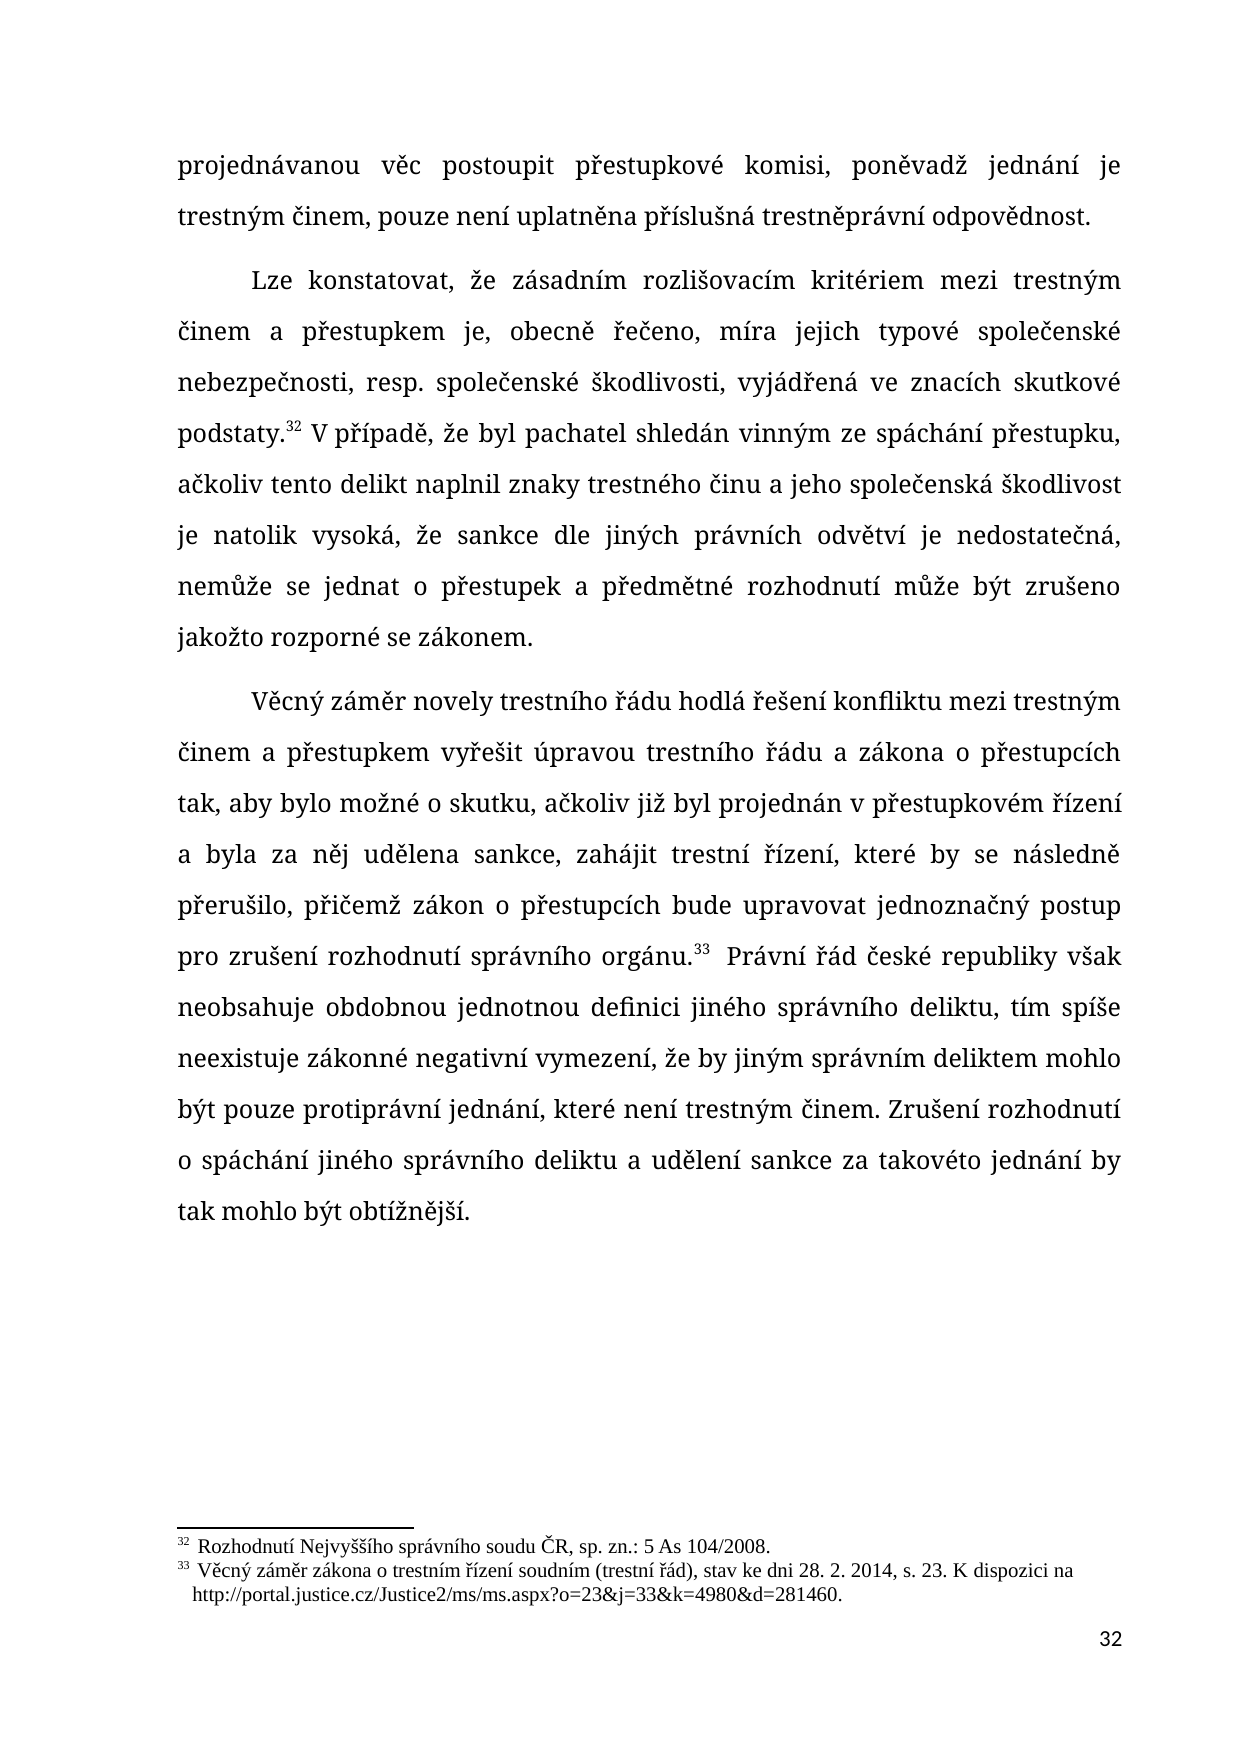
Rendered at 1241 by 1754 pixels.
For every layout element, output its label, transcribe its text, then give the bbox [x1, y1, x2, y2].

text Věcný záměr novely trestního řádu hodlá řešení konfliktu mezi trestným činem a přestupkem vyřešit úpravou trestního řádu a zákona o přestupcích tak, aby bylo možné o skutku, ačkoliv již byl projednán v přestupkovém řízení a byla za něj udělena sankce, zahájit trestní řízení, které by se následně přerušilo, přičemž zákon o přestupcích bude upravovat jednoznačný postup pro zrušení rozhodnutí správního orgánu. Právní řád české republiky však neobsahuje obdobnou jednotnou definici jiného správního deliktu, tím spíše neexistuje zákonné negativní vymezení, že by jiným správním deliktem mohlo být pouze protiprávní jednání, které není trestným činem. Zrušení rozhodnutí o spáchání jiného správního deliktu a udělení sankce za takovéto jednání by tak mohlo být obtížnější. [177, 683, 1122, 1228]
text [177, 148, 1122, 233]
text Lze konstatovat, že zásadním rozlišovacím kritériem mezi trestným činem a přestupkem je, obecně řečeno, míra jejich typové společenské nebezpečnosti, resp. společenské škodlivosti, vyjádřená ve znacích skutkové podstaty. V případě, že byl pachatel shledán vinným ze spáchání přestupku, ačkoliv tento delikt naplnil znaky trestného činu a jeho společenská škodlivost je natolik vysoká, že sankce dle jiných právních odvětví je nedostatečná, nemůže se jednat o přestupek a předmětné rozhodnutí může být zrušeno jakožto rozporné se zákonem. [177, 262, 1122, 654]
